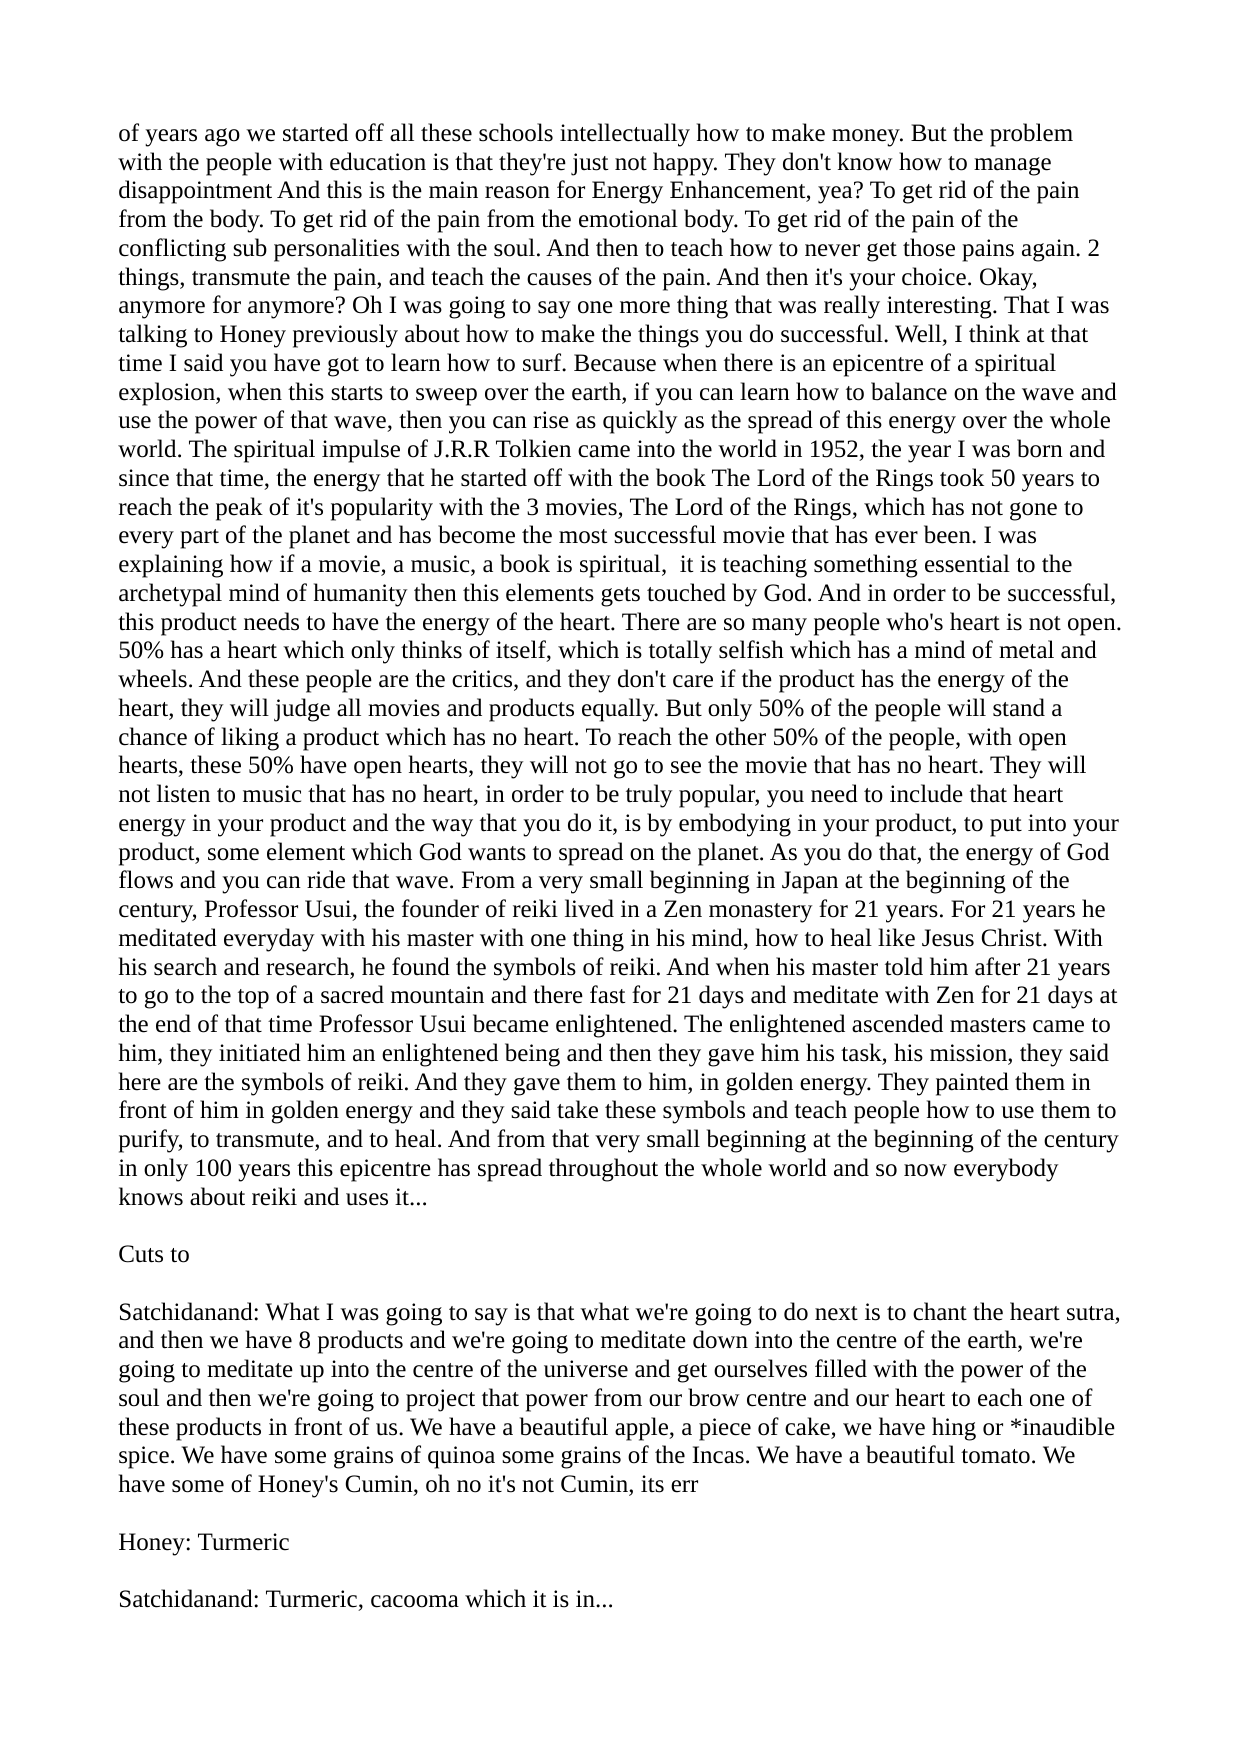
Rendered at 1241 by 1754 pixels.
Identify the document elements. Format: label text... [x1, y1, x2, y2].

text Satchidanand: Turmeric, cacooma which it is in... [118, 1584, 1122, 1613]
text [118, 118, 1122, 1211]
text Satchidanand: What I was going to say is that what we're going to do next is to chant the heart sutra, and then we have 8 products and we're going to meditate down into the centre of the earth, we're going to meditate up into the centre of the universe and get ourselves filled with the power of the soul and then we're going to project that power from our brow centre and our heart to each one of these products in front of us. We have a beautiful apple, a piece of cake, we have hing or *inaudible spice. We have some grains of quinoa some grains of the Incas. We have a beautiful tomato. We have some of Honey's Cumin, oh no it's not Cumin, its err [118, 1297, 1122, 1498]
text Honey: Turmeric [118, 1527, 1122, 1556]
text Cuts to [118, 1239, 1122, 1268]
